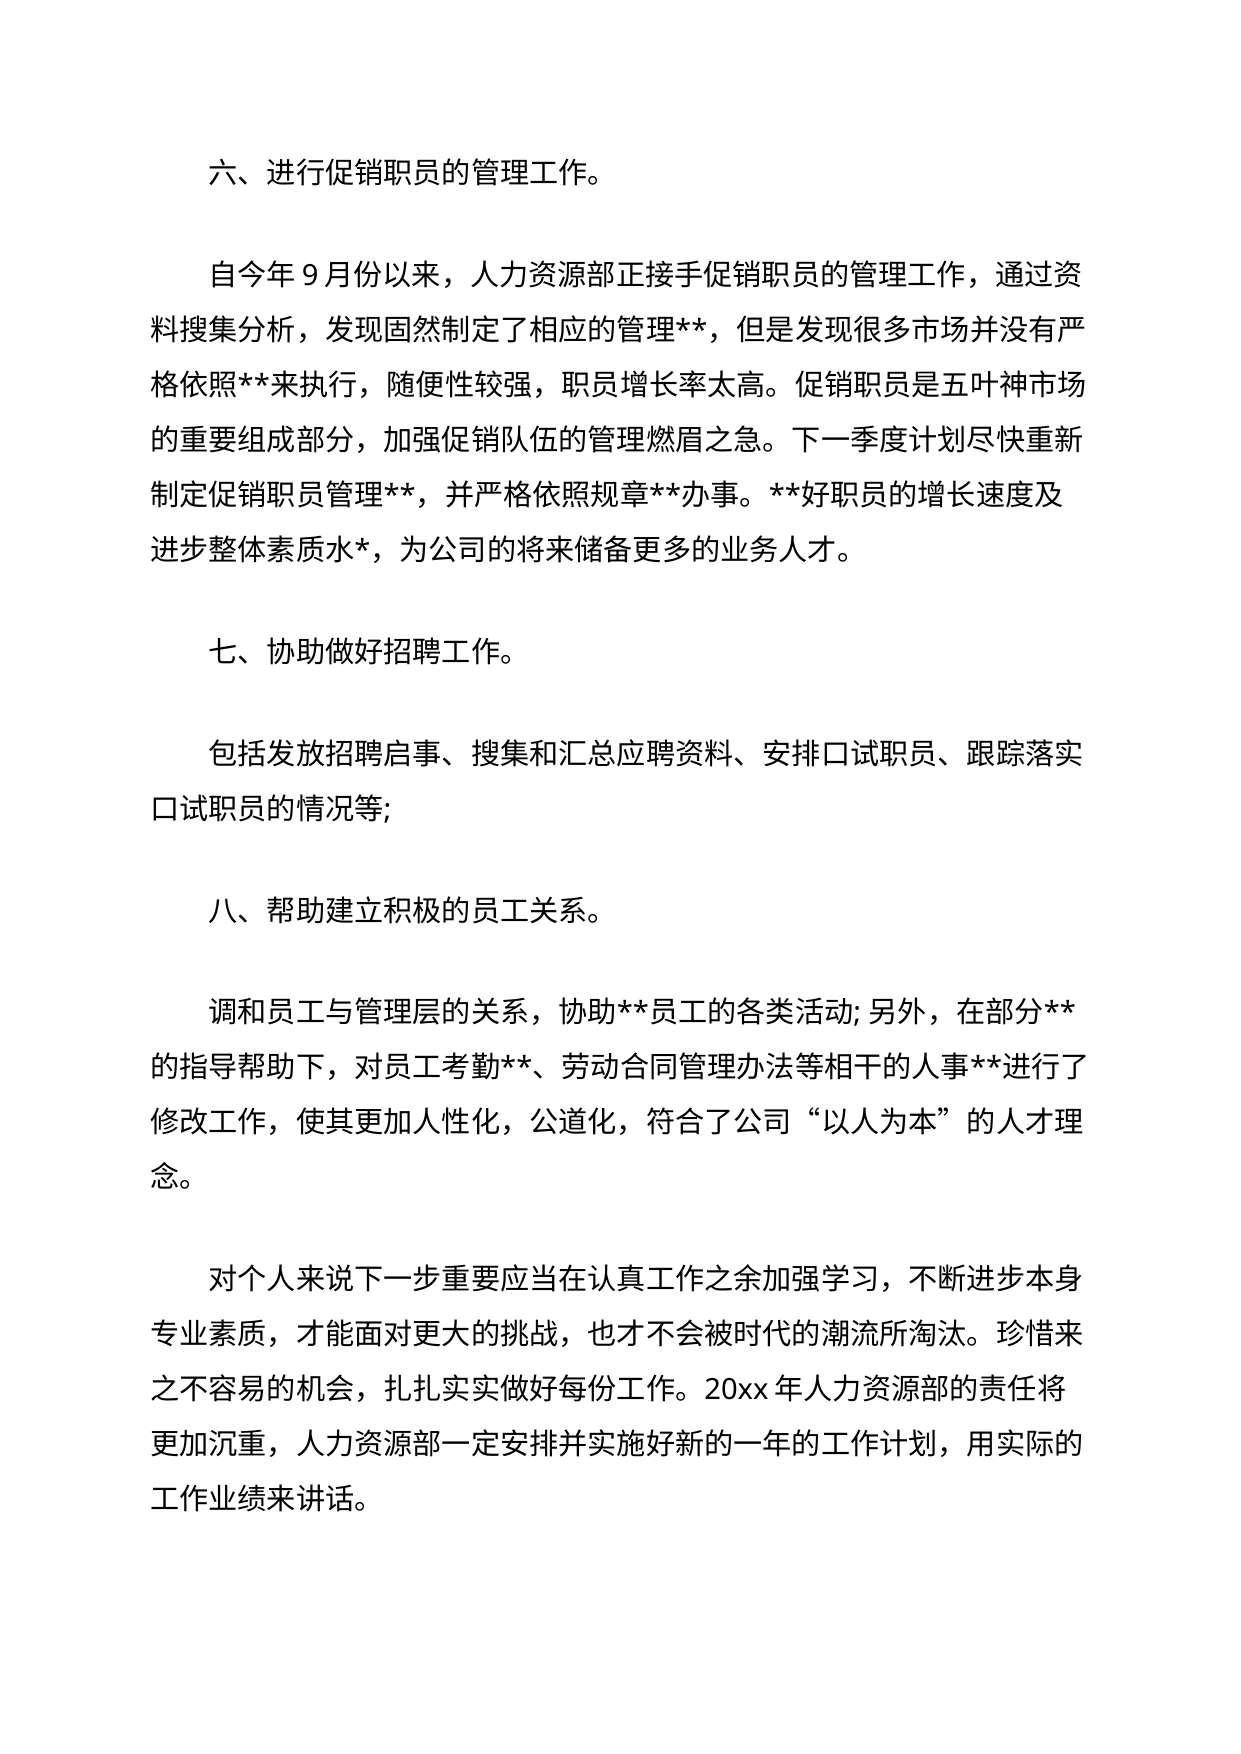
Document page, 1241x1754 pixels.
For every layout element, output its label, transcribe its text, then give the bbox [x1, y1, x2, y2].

text 对个人来说下一步重要应当在认真工作之余加强学习，不断进步本身专业素质，才能面对更大的挑战，也才不会被时代的潮流所淘汰。珍惜来之不容易的机会，扎扎实实做好每份工作。20xx年人力资源部的责任将更加沉重，人力资源部一定安排并实施好新的一年的工作计划，用实际的工作业绩来讲话。 [150, 1256, 1090, 1518]
text 七、协助做好招聘工作。 [150, 629, 1090, 671]
text 自今年9月份以来，人力资源部正接手促销职员的管理工作，通过资料搜集分析，发现固然制定了相应的管理**，但是发现很多市场并没有严格依照**来执行，随便性较强，职员增长率太高。促销职员是五叶神市场的重要组成部分，加强促销队伍的管理燃眉之急。下一季度计划尽快重新制定促销职员管理**，并严格依照规章**办事。**好职员的增长速度及进步整体素质水*，为公司的将来储备更多的业务人才。 [150, 252, 1090, 569]
text 八、帮助建立积极的员工关系。 [150, 887, 1090, 929]
text 包括发放招聘启事、搜集和汇总应聘资料、安排口试职员、跟踪落实口试职员的情况等; [150, 730, 1090, 828]
text 六、进行促销职员的管理工作。 [150, 150, 1090, 192]
text 调和员工与管理层的关系，协助**员工的各类活动; 另外，在部分**的指导帮助下，对员工考勤**、劳动合同管理办法等相干的人事**进行了修改工作，使其更加人性化，公道化，符合了公司“以人为本”的人才理念。 [150, 989, 1090, 1196]
